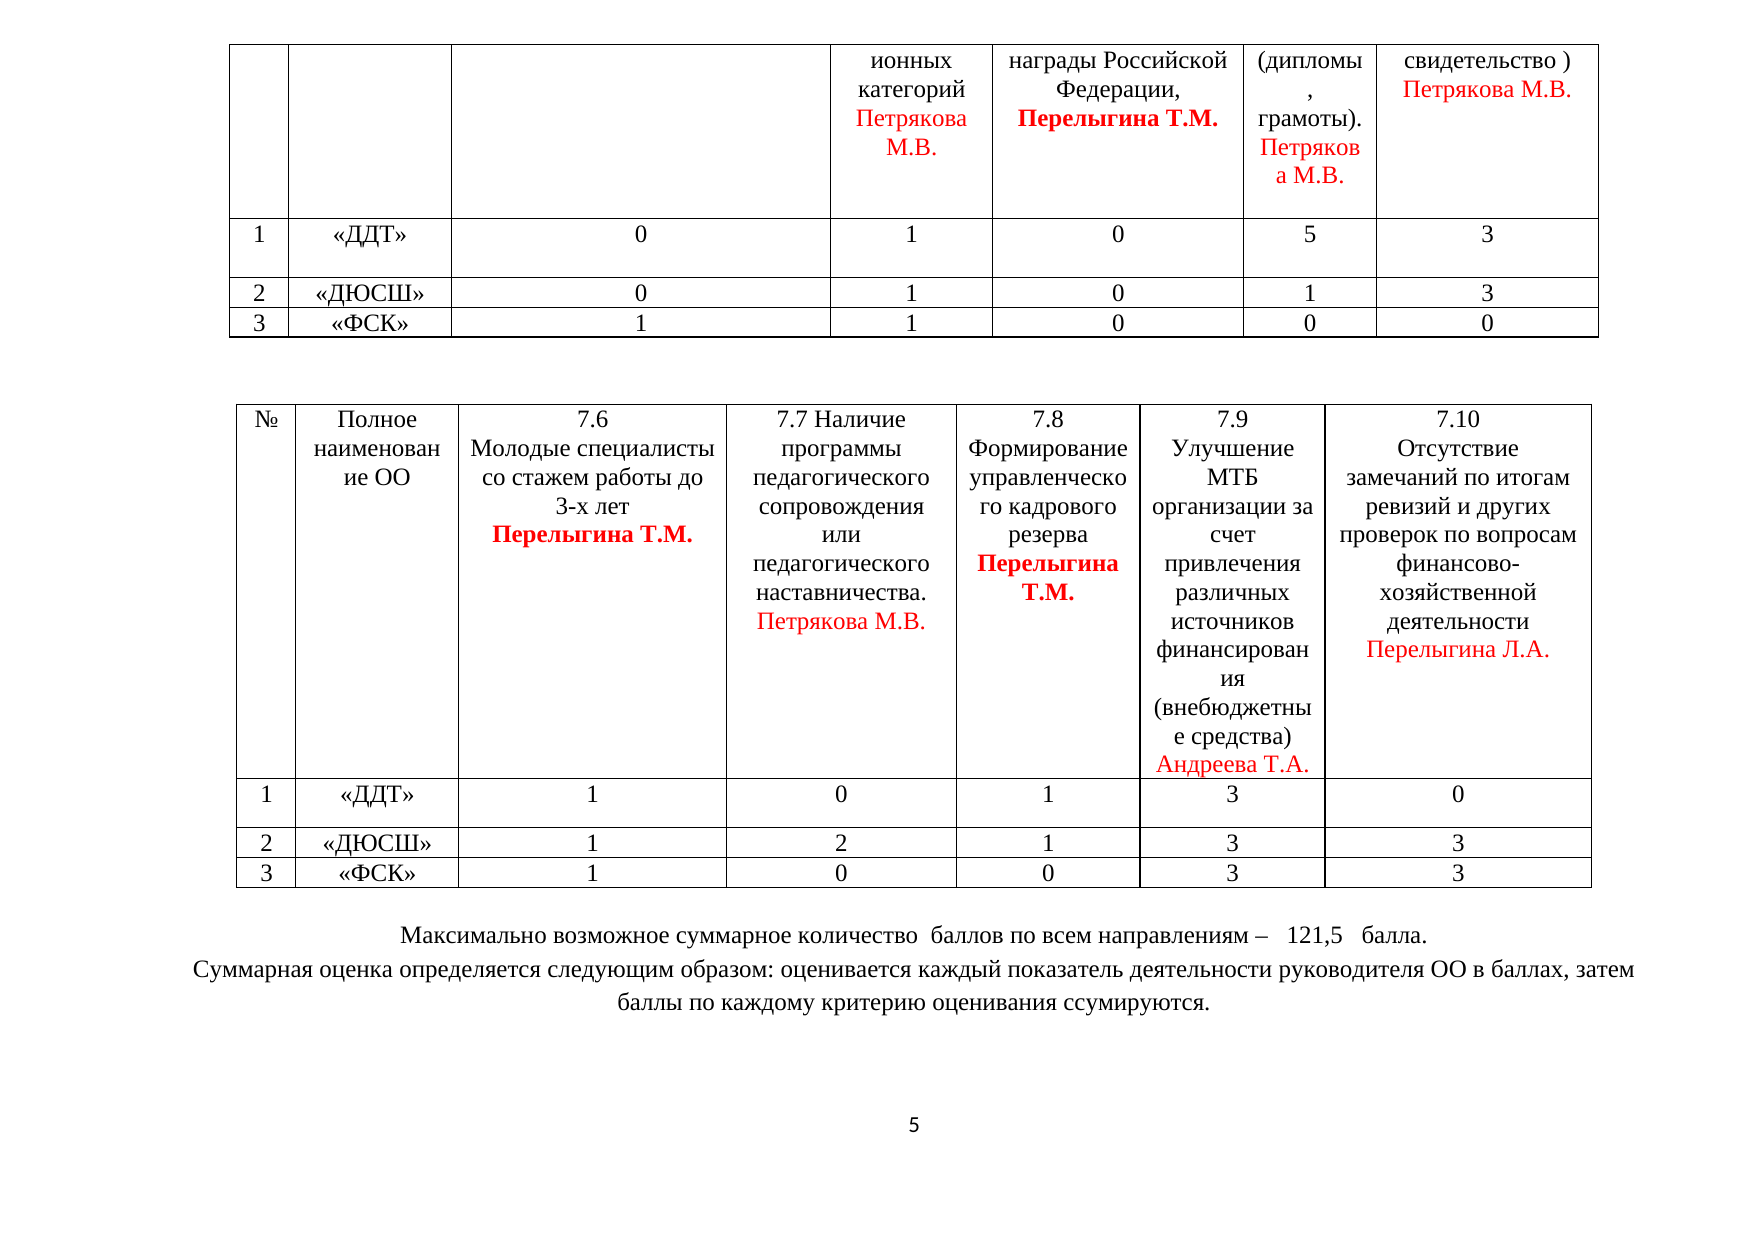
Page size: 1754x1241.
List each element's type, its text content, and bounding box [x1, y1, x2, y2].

table_header 7.10 Отсутствие замечаний по итогам ревизий и других проверок по вопросам финансово-хозяйственной деятельности Перелыгина Л.А. [1326, 405, 1591, 778]
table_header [831, 45, 992, 218]
text Максимально возможное суммарное количество баллов по всем направлениям – 121,5 балла. [192, 921, 1636, 949]
table_cell 2 [237, 828, 295, 857]
table_cell 0 [993, 308, 1243, 336]
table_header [1377, 45, 1598, 218]
table_cell 0 [1377, 308, 1598, 336]
table_cell 1 [452, 308, 830, 336]
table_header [993, 45, 1243, 218]
table_cell 3 [1377, 278, 1598, 307]
table_header 7.9 Улучшение МТБ организации за счет привлечения различных источников финансирования (внебюджетные средства) Андреева Т.А. [1141, 405, 1324, 778]
table_cell 0 [452, 219, 830, 277]
table_cell 1 [230, 219, 288, 277]
table_cell «ДЮСШ» [296, 828, 458, 857]
table_cell 1 [459, 858, 726, 887]
table_cell 3 [230, 308, 288, 336]
table_cell 3 [1326, 828, 1591, 857]
table_header № [230, 45, 288, 218]
table_cell «ДДТ» [289, 219, 451, 277]
table_cell 1 [831, 219, 992, 277]
text Суммарная оценка определяется следующим образом: оценивается каждый показатель деятельности руководителя ОО в баллах, затем баллы по каждому критерию оценивания ссумируются. [192, 954, 1636, 1015]
table_cell 2 [230, 278, 288, 307]
table_cell 3 [237, 858, 295, 887]
table_cell 3 [1377, 219, 1598, 277]
table_cell 0 [452, 278, 830, 307]
table_cell 1 [459, 779, 726, 827]
table_header Полное наименование ОО [296, 405, 458, 778]
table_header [1244, 45, 1376, 218]
table_cell «ДЮСШ» [289, 278, 451, 307]
table_cell 1 [831, 308, 992, 336]
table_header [452, 45, 830, 218]
table_header 7.6 Молодые специалисты со стажем работы до 3-х лет Перелыгина Т.М. [459, 405, 726, 778]
table_cell 1 [237, 779, 295, 827]
table_cell 3 [1141, 858, 1324, 887]
table_cell 3 [1326, 858, 1591, 887]
table_cell 0 [727, 858, 956, 887]
table_cell «ДДТ» [296, 779, 458, 827]
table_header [289, 45, 451, 218]
table_cell 0 [1326, 779, 1591, 827]
table_header 7.7 Наличие программы педагогического сопровождения или педагогического наставничества. Петрякова М.В. [727, 405, 956, 778]
table_cell «ФСК» [289, 308, 451, 336]
table_cell 0 [993, 219, 1243, 277]
table_header 7.8 Формирование управленческого кадрового резерва Перелыгина Т.М. [957, 405, 1139, 778]
table_cell 3 [1141, 779, 1324, 827]
table_header № [237, 405, 295, 778]
table_cell 1 [459, 828, 726, 857]
table_cell 1 [957, 779, 1139, 827]
table_cell 5 [1244, 219, 1376, 277]
table_cell 1 [831, 278, 992, 307]
table_cell 1 [957, 828, 1139, 857]
table_cell 0 [727, 779, 956, 827]
table_cell «ФСК» [296, 858, 458, 887]
table_cell 3 [1141, 828, 1324, 857]
table_cell 0 [1244, 308, 1376, 336]
table_cell 2 [727, 828, 956, 857]
table_cell 1 [1244, 278, 1376, 307]
table_cell 0 [957, 858, 1139, 887]
table_cell 0 [993, 278, 1243, 307]
